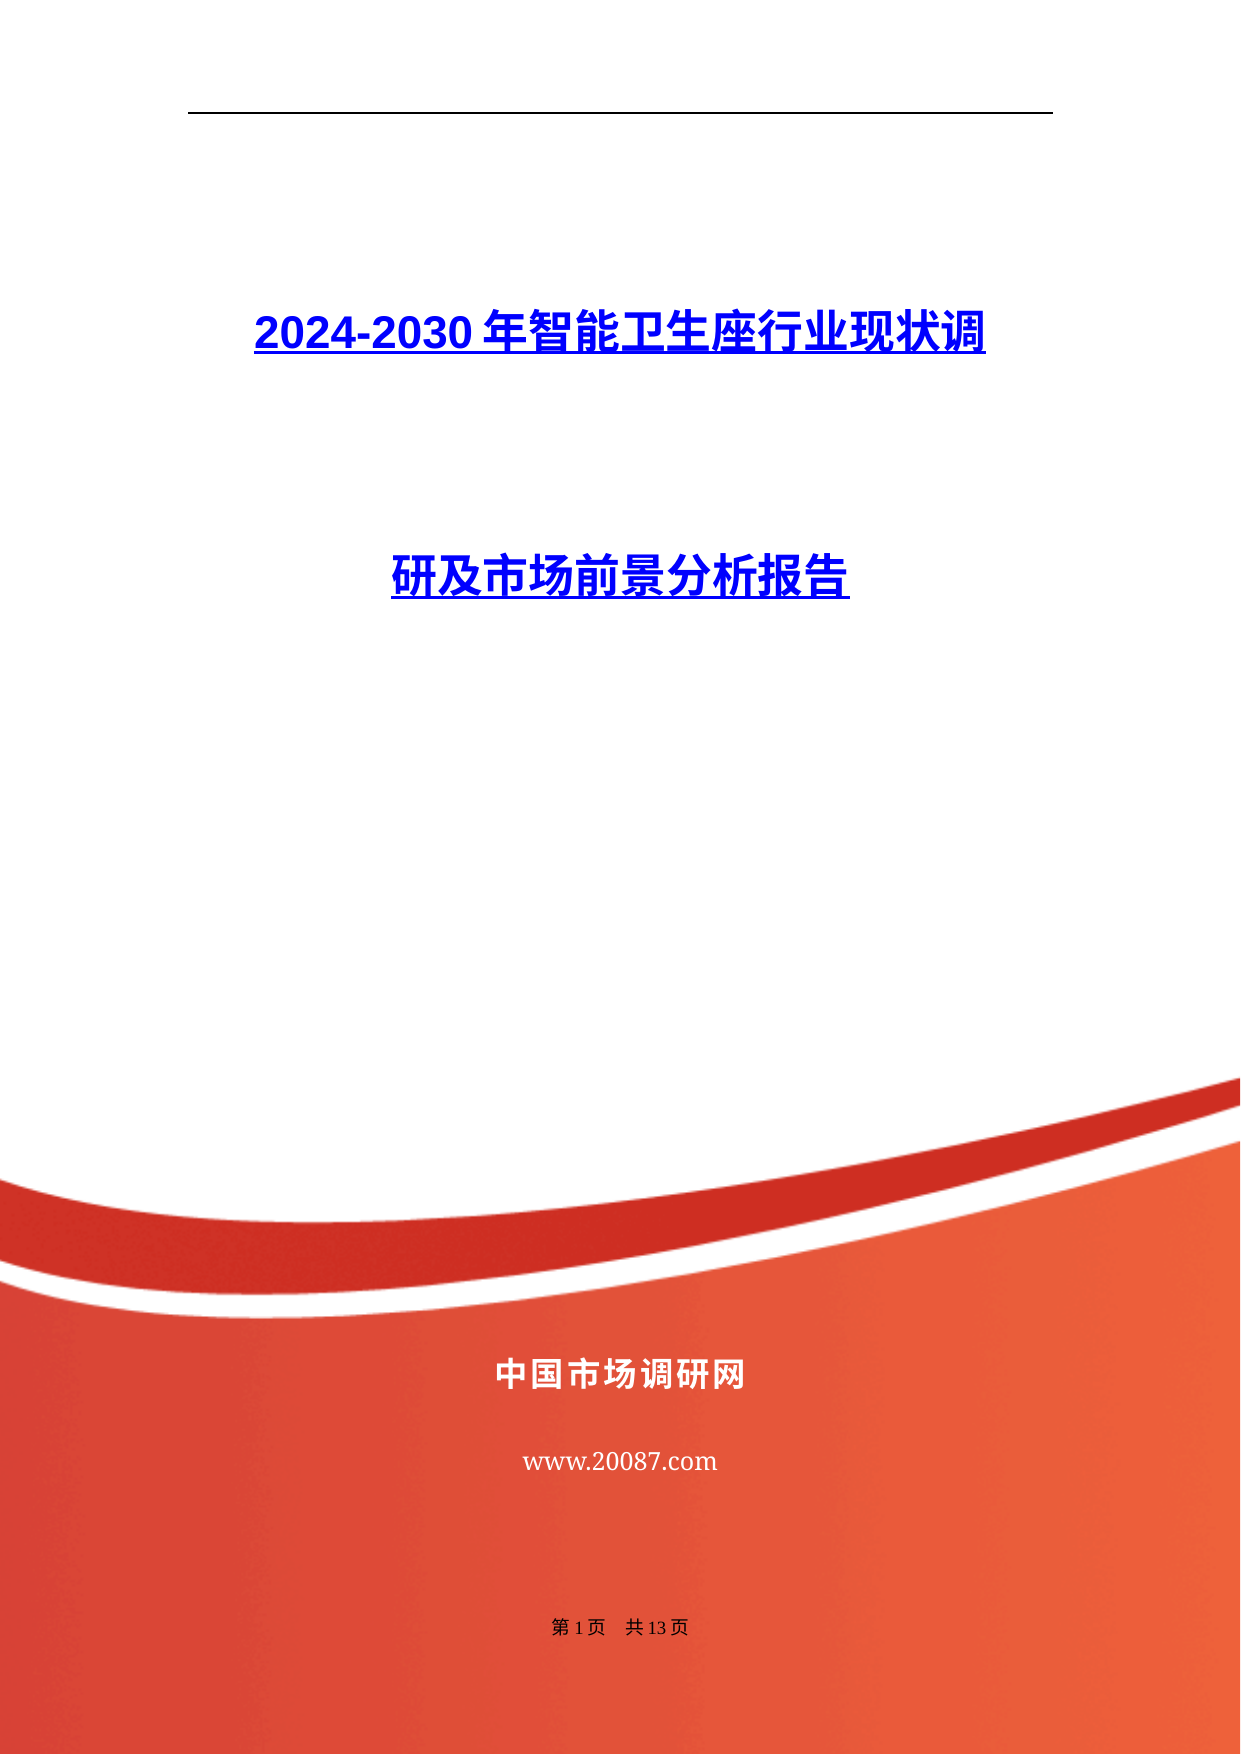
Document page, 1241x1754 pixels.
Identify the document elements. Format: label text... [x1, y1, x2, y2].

text www.20087.com [187, 1428, 1053, 1493]
picture [0, 1006, 1241, 1754]
table_header 2024-2030年智能卫生座行业现状调研及市场前景分析报告 [188, 207, 1053, 773]
subtitle 中国市场调研网 [187, 1339, 1053, 1404]
